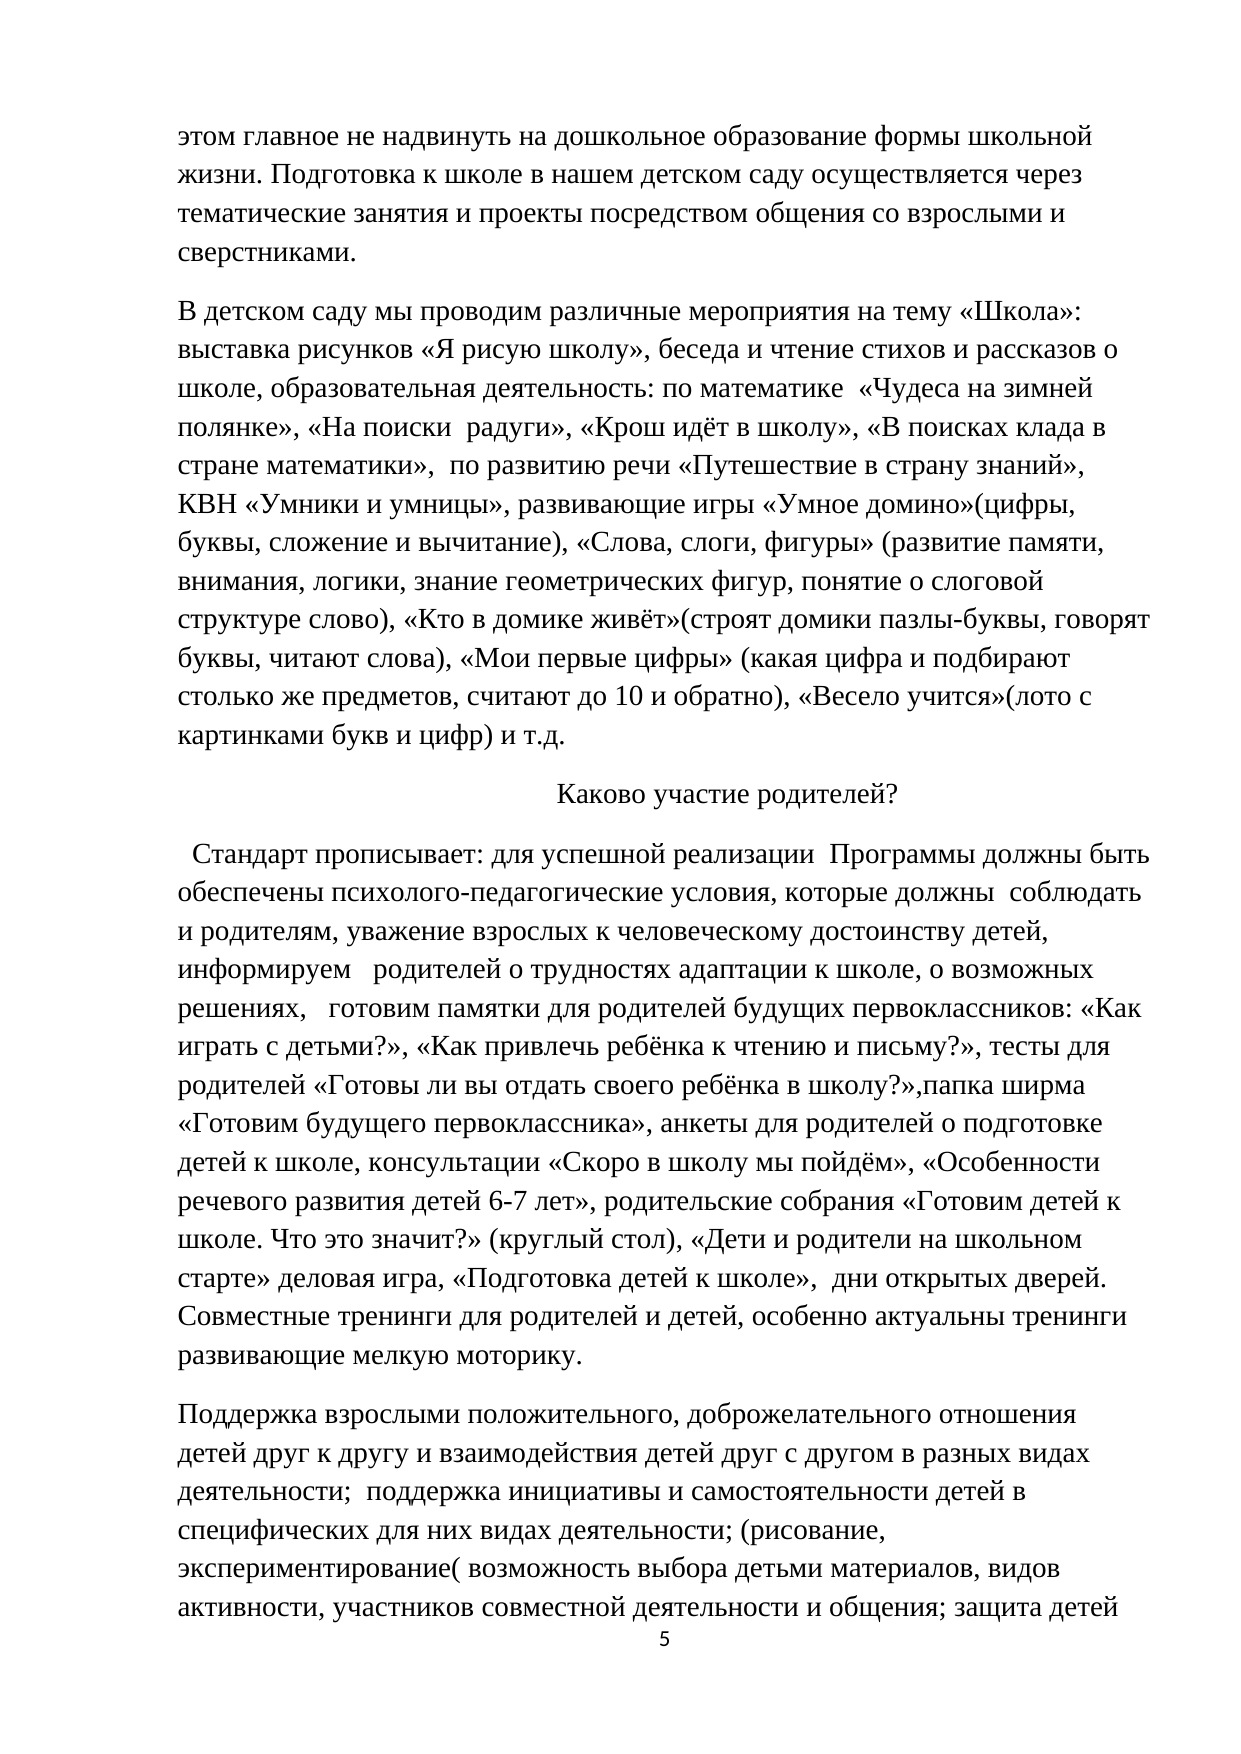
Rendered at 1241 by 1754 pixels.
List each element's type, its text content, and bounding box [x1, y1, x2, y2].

text Каково участие родителей? [177, 776, 1152, 810]
text Стандарт прописывает: для успешной реализации Программы должны быть обеспечены психолого-педагогические условия, которые должны соблюдать и родителям, уважение взрослых к человеческому достоинству детей, информируем родителей о трудностях адаптации к школе, о возможных решениях, готовим памятки для родителей будущих первоклассников: «Как играть с детьми?», «Как привлечь ребёнка к чтению и письму?», тесты для родителей «Готовы ли вы отдать своего ребёнка в школу?»,папка ширма «Готовим будущего первоклассника», анкеты для родителей о подготовке детей к школе, консультации «Скоро в школу мы пойдём», «Особенности речевого развития детей 6-7 лет», родительские собрания «Готовим детей к школе. Что это значит?» (круглый стол), «Дети и родители на школьном старте» деловая игра, «Подготовка детей к школе», дни открытых дверей. Совместные тренинги для родителей и детей, особенно актуальны тренинги развивающие мелкую моторику. [177, 836, 1152, 1370]
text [177, 1396, 1152, 1622]
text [177, 118, 1152, 267]
text В детском саду мы проводим различные мероприятия на тему «Школа»: выставка рисунков «Я рисую школу», беседа и чтение стихов и рассказов о школе, образовательная деятельность: по математике «Чудеса на зимней полянке», «На поиски радуги», «Крош идёт в школу», «В поисках клада в стране математики», по развитию речи «Путешествие в страну знаний», КВН «Умники и умницы», развивающие игры «Умное домино»(цифры, буквы, сложение и вычитание), «Слова, слоги, фигуры» (развитие памяти, внимания, логики, знание геометрических фигур, понятие о слоговой структуре слово), «Кто в домике живёт»(строят домики пазлы-буквы, говорят буквы, читают слова), «Мои первые цифры» (какая цифра и подбирают столько же предметов, считают до 10 и обратно), «Весело учится»(лото с картинками букв и цифр) и т.д. [177, 293, 1152, 751]
